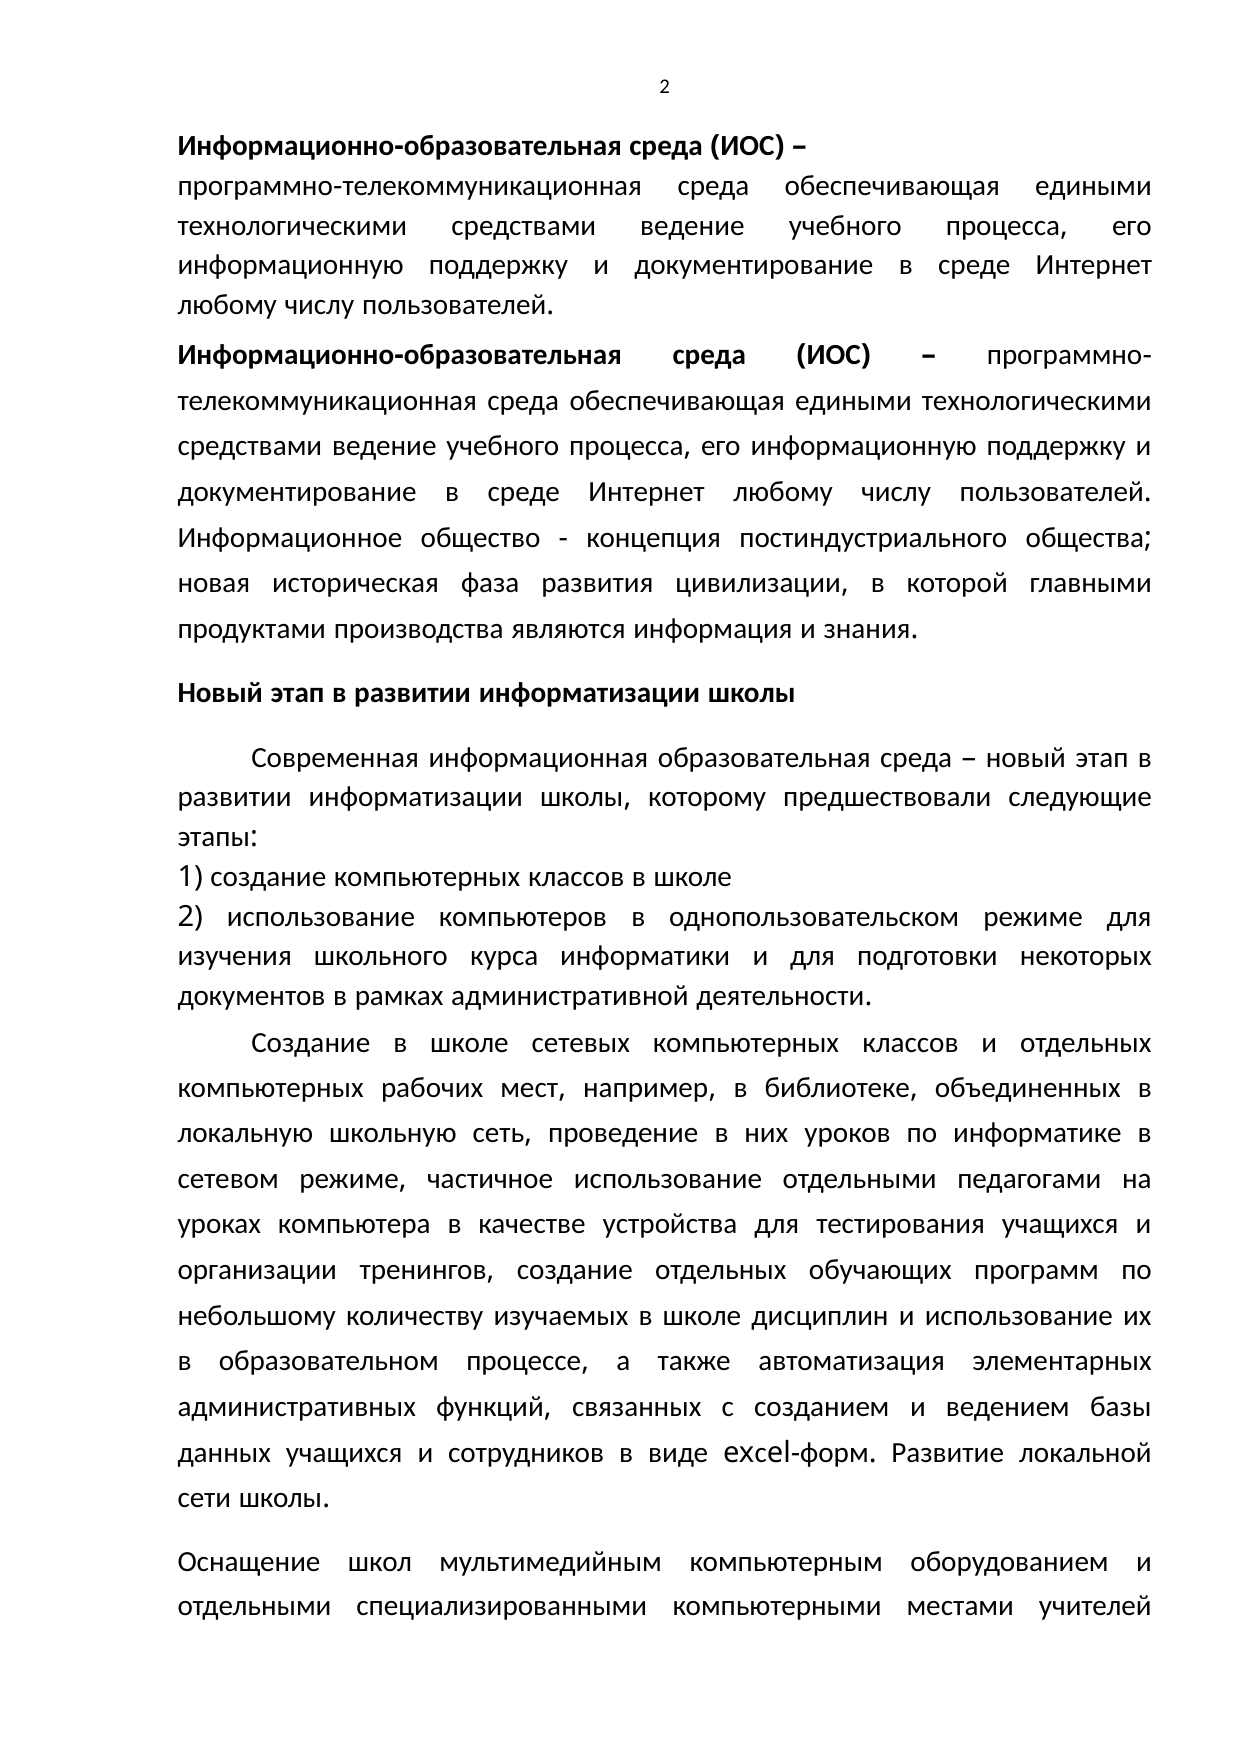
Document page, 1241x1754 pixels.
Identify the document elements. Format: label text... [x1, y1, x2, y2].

text Информационно-образовательная среда (ИОС) – [177, 124, 1152, 164]
text Информационно-образовательная среда (ИОС) – программно-телекоммуникационная среда обеспечивающая едиными технологическими средствами ведение учебного процесса, его информационную поддержку и документирование в среде Интернет любому числу пользователей. Информационное общество - концепция постиндустриального общества; новая историческая фаза развития цивилизации, в которой главными продуктами производства являются информация и знания. [177, 333, 1152, 647]
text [177, 1543, 1152, 1624]
text программно-телекоммуникационная среда обеспечивающая едиными технологическими средствами ведение учебного процесса, его информационную поддержку и документирование в среде Интернет любому числу пользователей. [177, 164, 1152, 323]
text Новый этап в развитии информатизации школы [177, 674, 1152, 709]
text Современная информационная образовательная среда – новый этап в развитии информатизации школы, которому предшествовали следующие этапы: [177, 736, 1152, 855]
text 1) создание компьютерных классов в школе [177, 855, 1152, 895]
text 2) использование компьютеров в однопользовательском режиме для изучения школьного курса информатики и для подготовки некоторых документов в рамках административной деятельности. [177, 895, 1152, 1014]
text Создание в школе сетевых компьютерных классов и отдельных компьютерных рабочих мест, например, в библиотеке, объединенных в локальную школьную сеть, проведение в них уроков по информатике в сетевом режиме, частичное использование отдельными педагогами на уроках компьютера в качестве устройства для тестирования учащихся и организации тренингов, создание отдельных обучающих программ по небольшому количеству изучаемых в школе дисциплин и использование их в образовательном процессе, а также автоматизация элементарных административных функций, связанных с созданием и ведением базы данных учащихся и сотрудников в виде exсel-форм. Развитие локальной сети школы. [177, 1024, 1152, 1516]
